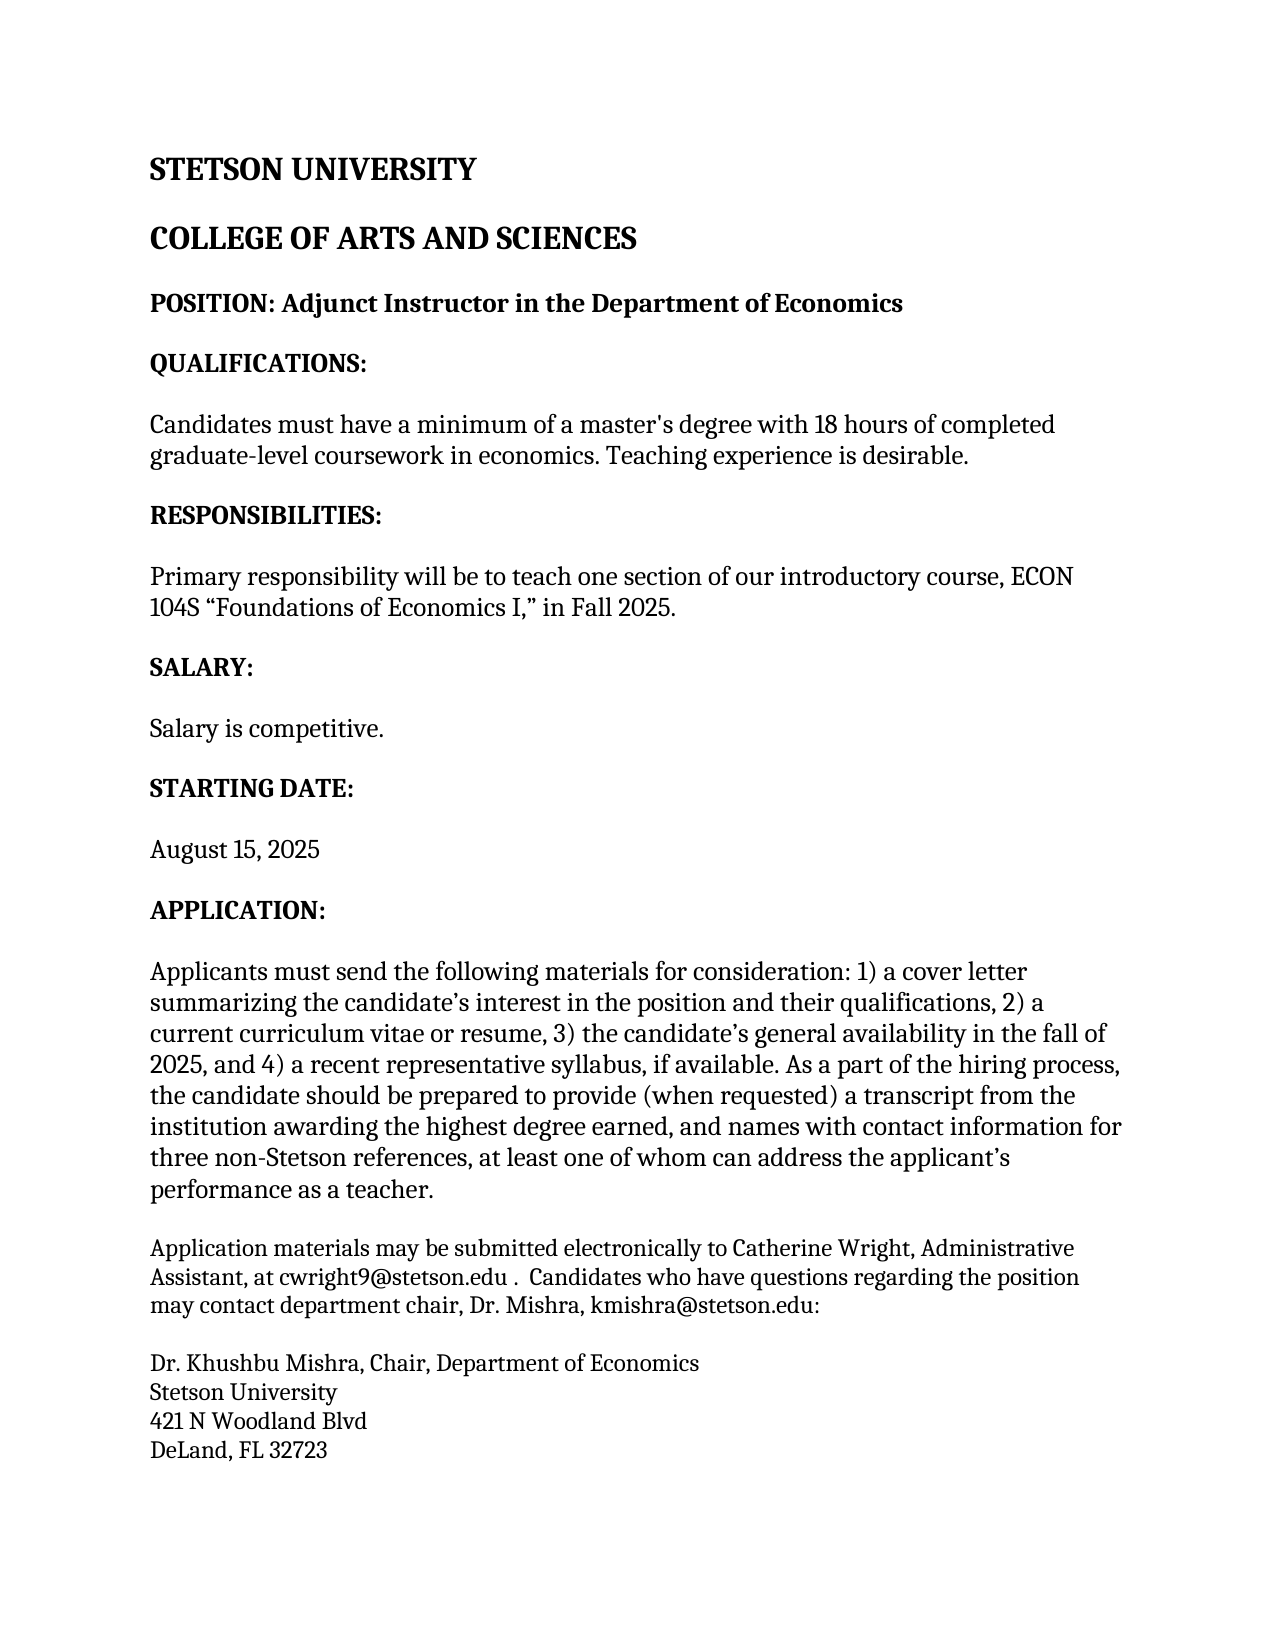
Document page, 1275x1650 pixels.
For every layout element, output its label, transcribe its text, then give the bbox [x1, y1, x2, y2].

text Dr. Khushbu Mishra, Chair, Department of Economics Stetson University 421 N Woodland Blvd DeLand, FL 32723 [150, 1349, 1125, 1464]
text QUALIFICATIONS: [150, 348, 1125, 379]
text STETSON UNIVERSITY [150, 150, 1125, 188]
text August 15, 2025 [150, 834, 1125, 865]
text Applicants must send the following materials for consideration: 1) a cover letter summarizing the candidate’s interest in the position and their qualifications, 2) a current curriculum vitae or resume, 3) the candidate’s general availability in the fall of 2025, and 4) a recent representative syllabus, if available. As a part of the hiring process, the candidate should be prepared to provide (when requested) a transcript from the institution awarding the highest degree earned, and names with contact information for three non-Stetson references, at least one of whom can address the applicant’s performance as a teacher. [150, 956, 1125, 1205]
text SALARY: [150, 652, 1125, 683]
text POSITION: Adjunct Instructor in the Department of Economics [150, 288, 1125, 319]
text Application materials may be submitted electronically to Catherine Wright, Administrative Assistant, at cwright9@stetson.edu . Candidates who have questions regarding the position may contact department chair, Dr. Mishra, kmishra@stetson.edu: [150, 1234, 1125, 1320]
text Salary is competitive. [150, 713, 1125, 744]
text COLLEGE OF ARTS AND SCIENCES [150, 219, 1125, 257]
text STARTING DATE: [150, 773, 1125, 804]
text RESPONSIBILITIES: [150, 500, 1125, 531]
text APPLICATION: [150, 895, 1125, 926]
text Primary responsibility will be to teach one section of our introductory course, ECON 104S “Foundations of Economics I,” in Fall 2025. [150, 561, 1125, 623]
text Candidates must have a minimum of a master's degree with 18 hours of completed graduate-level coursework in economics. Teaching experience is desirable. [150, 409, 1125, 471]
